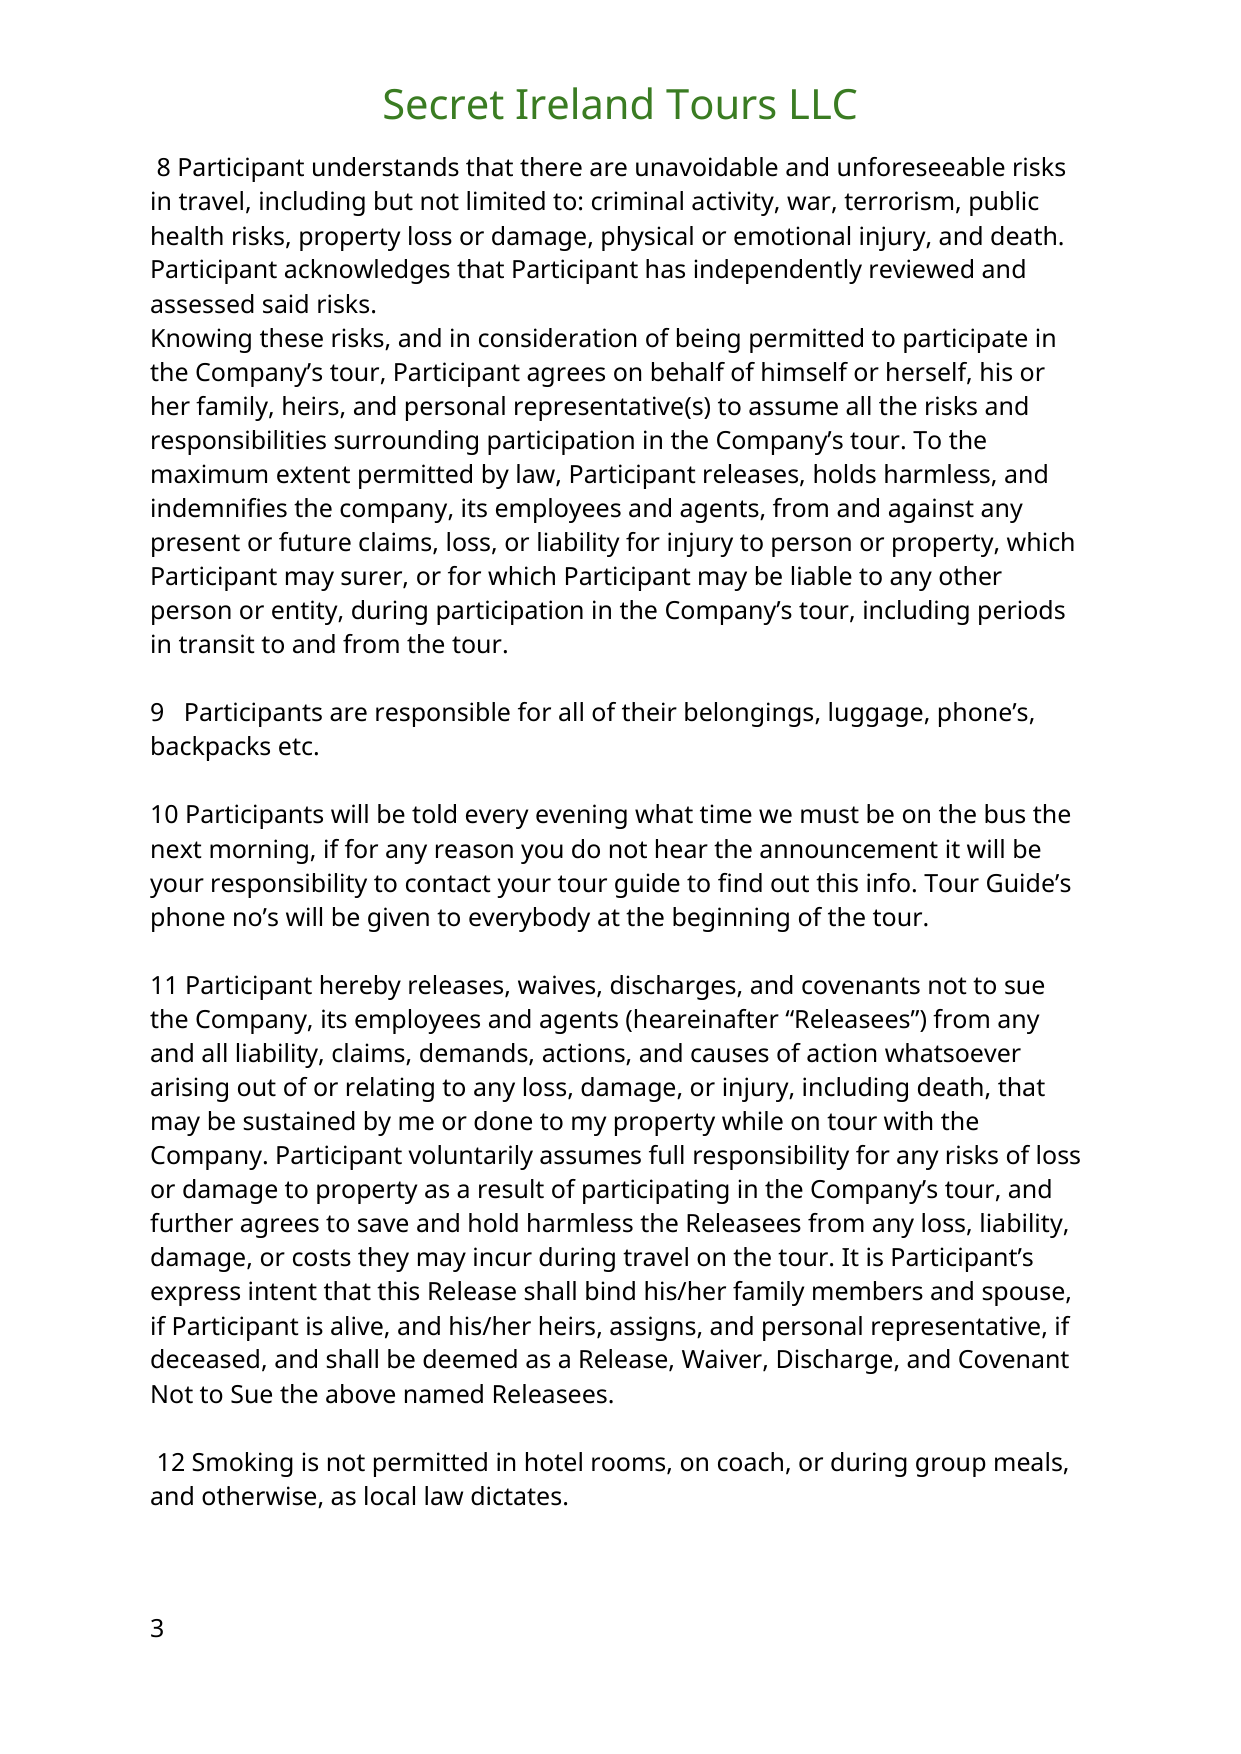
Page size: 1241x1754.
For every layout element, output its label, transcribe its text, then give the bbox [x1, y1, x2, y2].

text 12 Smoking is not permitted in hotel rooms, on coach, or during group meals, and otherwise, as local law dictates. [150, 1444, 1090, 1512]
text 10 Participants will be told every evening what time we must be on the bus the next morning, if for any reason you do not hear the announcement it will be your responsibility to contact your tour guide to find out this info. Tour Guide’s phone no’s will be given to everybody at the beginning of the tour. [150, 797, 1090, 933]
text 9 Participants are responsible for all of their belongings, luggage, phone’s, backpacks etc. [150, 695, 1090, 763]
text 8 Participant understands that there are unavoidable and unforeseeable risks in travel, including but not limited to: criminal activity, war, terrorism, public health risks, property loss or damage, physical or emotional injury, and death. Participant acknowledges that Participant has independently reviewed and assessed said risks. [150, 150, 1090, 320]
text Knowing these risks, and in consideration of being permitted to participate in the Company’s tour, Participant agrees on behalf of himself or herself, his or her family, heirs, and personal representative(s) to assume all the risks and responsibilities surrounding participation in the Company’s tour. To the maximum extent permitted by law, Participant releases, holds harmless, and indemnifies the company, its employees and agents, from and against any present or future claims, loss, or liability for injury to person or property, which Participant may surer, or for which Participant may be liable to any other person or entity, during participation in the Company’s tour, including periods in transit to and from the tour. [150, 320, 1090, 661]
text 11 Participant hereby releases, waives, discharges, and covenants not to sue the Company, its employees and agents (heareinafter “Releasees”) from any and all liability, claims, demands, actions, and causes of action whatsoever arising out of or relating to any loss, damage, or injury, including death, that may be sustained by me or done to my property while on tour with the Company. Participant voluntarily assumes full responsibility for any risks of loss or damage to property as a result of participating in the Company’s tour, and further agrees to save and hold harmless the Releasees from any loss, liability, damage, or costs they may incur during travel on the tour. It is Participant’s express intent that this Release shall bind his/her family members and spouse, if Participant is alive, and his/her heirs, assigns, and personal representative, if deceased, and shall be deemed as a Release, Waiver, Discharge, and Covenant Not to Sue the above named Releasees. [150, 967, 1090, 1410]
